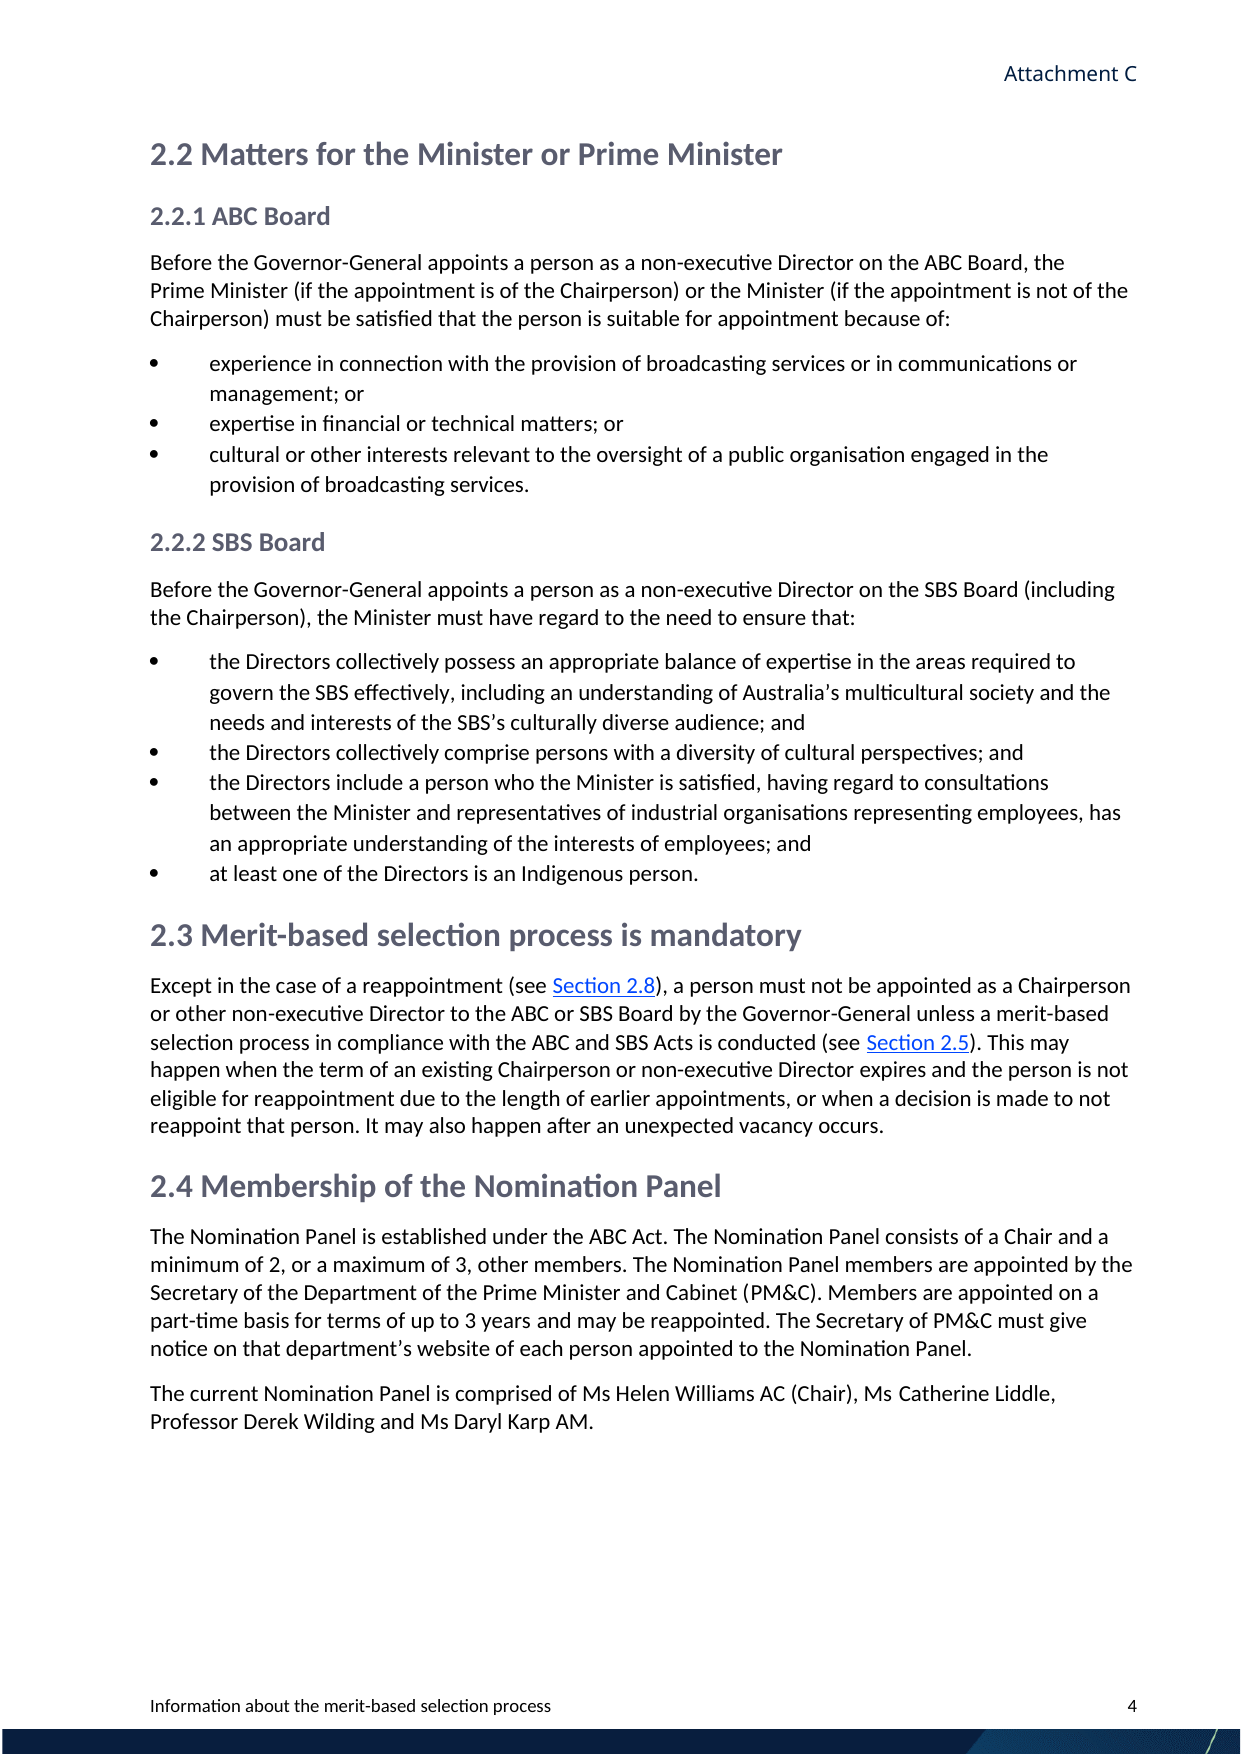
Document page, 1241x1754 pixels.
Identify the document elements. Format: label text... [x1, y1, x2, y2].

list cultural or other interests relevant to the oversight of a public organisation engaged in the provision of broadcasting services. [150, 440, 1137, 498]
list expertise in financial or technical matters; or [150, 409, 1137, 437]
subtitle 2.4 Membership of the Nomination Panel [150, 1165, 1137, 1205]
list the Directors collectively comprise persons with a diversity of cultural perspectives; and [150, 738, 1137, 766]
list experience in connection with the provision of broadcasting services or in communications or management; or [150, 349, 1137, 407]
text Except in the case of a reappointment (see Section 2.8), a person must not be appointed as a Chairperson or other non-executive Director to the ABC or SBS Board by the Governor-General unless a merit-based selection process in compliance with the ABC and SBS Acts is conducted (see Section 2.5). This may happen when the term of an existing Chairperson or non-executive Director expires and the person is not eligible for reappointment due to the length of earlier appointments, or when a decision is made to not reappoint that person. It may also happen after an unexpected vacancy occurs. [150, 972, 1137, 1140]
text The Nomination Panel is established under the ABC Act. The Nomination Panel consists of a Chair and a minimum of 2, or a maximum of 3, other members. The Nomination Panel members are appointed by the Secretary of the Department of the Prime Minister and Cabinet (PM&C). Members are appointed on a part-time basis for terms of up to 3 years and may be reappointed. The Secretary of PM&C must give notice on that department’s website of each person appointed to the Nomination Panel. [150, 1222, 1137, 1362]
subtitle 2.2.1 ABC Board [150, 199, 1137, 232]
list the Directors collectively possess an appropriate balance of expertise in the areas required to govern the SBS effectively, including an understanding of Australia’s multicultural society and the needs and interests of the SBS’s culturally diverse audience; and [150, 647, 1137, 736]
picture [2, 1729, 1241, 1754]
list the Directors include a person who the Minister is satisfied, having regard to consultations between the Minister and representatives of industrial organisations representing employees, has an appropriate understanding of the interests of employees; and [150, 768, 1137, 857]
subtitle 2.3 Merit-based selection process is mandatory [150, 914, 1137, 955]
subtitle 2.2 Matters for the Minister or Prime Minister [150, 133, 1137, 174]
text The current Nomination Panel is comprised of Ms Helen Williams AC (Chair), Ms Catherine Liddle, Professor Derek Wilding and Ms Daryl Karp AM. [150, 1379, 1137, 1435]
text Before the Governor-General appoints a person as a non-executive Director on the ABC Board, the Prime Minister (if the appointment is of the Chairperson) or the Minister (if the appointment is not of the Chairperson) must be satisfied that the person is suitable for appointment because of: [150, 248, 1137, 332]
list at least one of the Directors is an Indigenous person. [150, 859, 1137, 887]
text Before the Governor-General appoints a person as a non-executive Director on the SBS Board (including the Chairperson), the Minister must have regard to the need to ensure that: [150, 575, 1137, 631]
subtitle 2.2.2 SBS Board [150, 525, 1137, 558]
